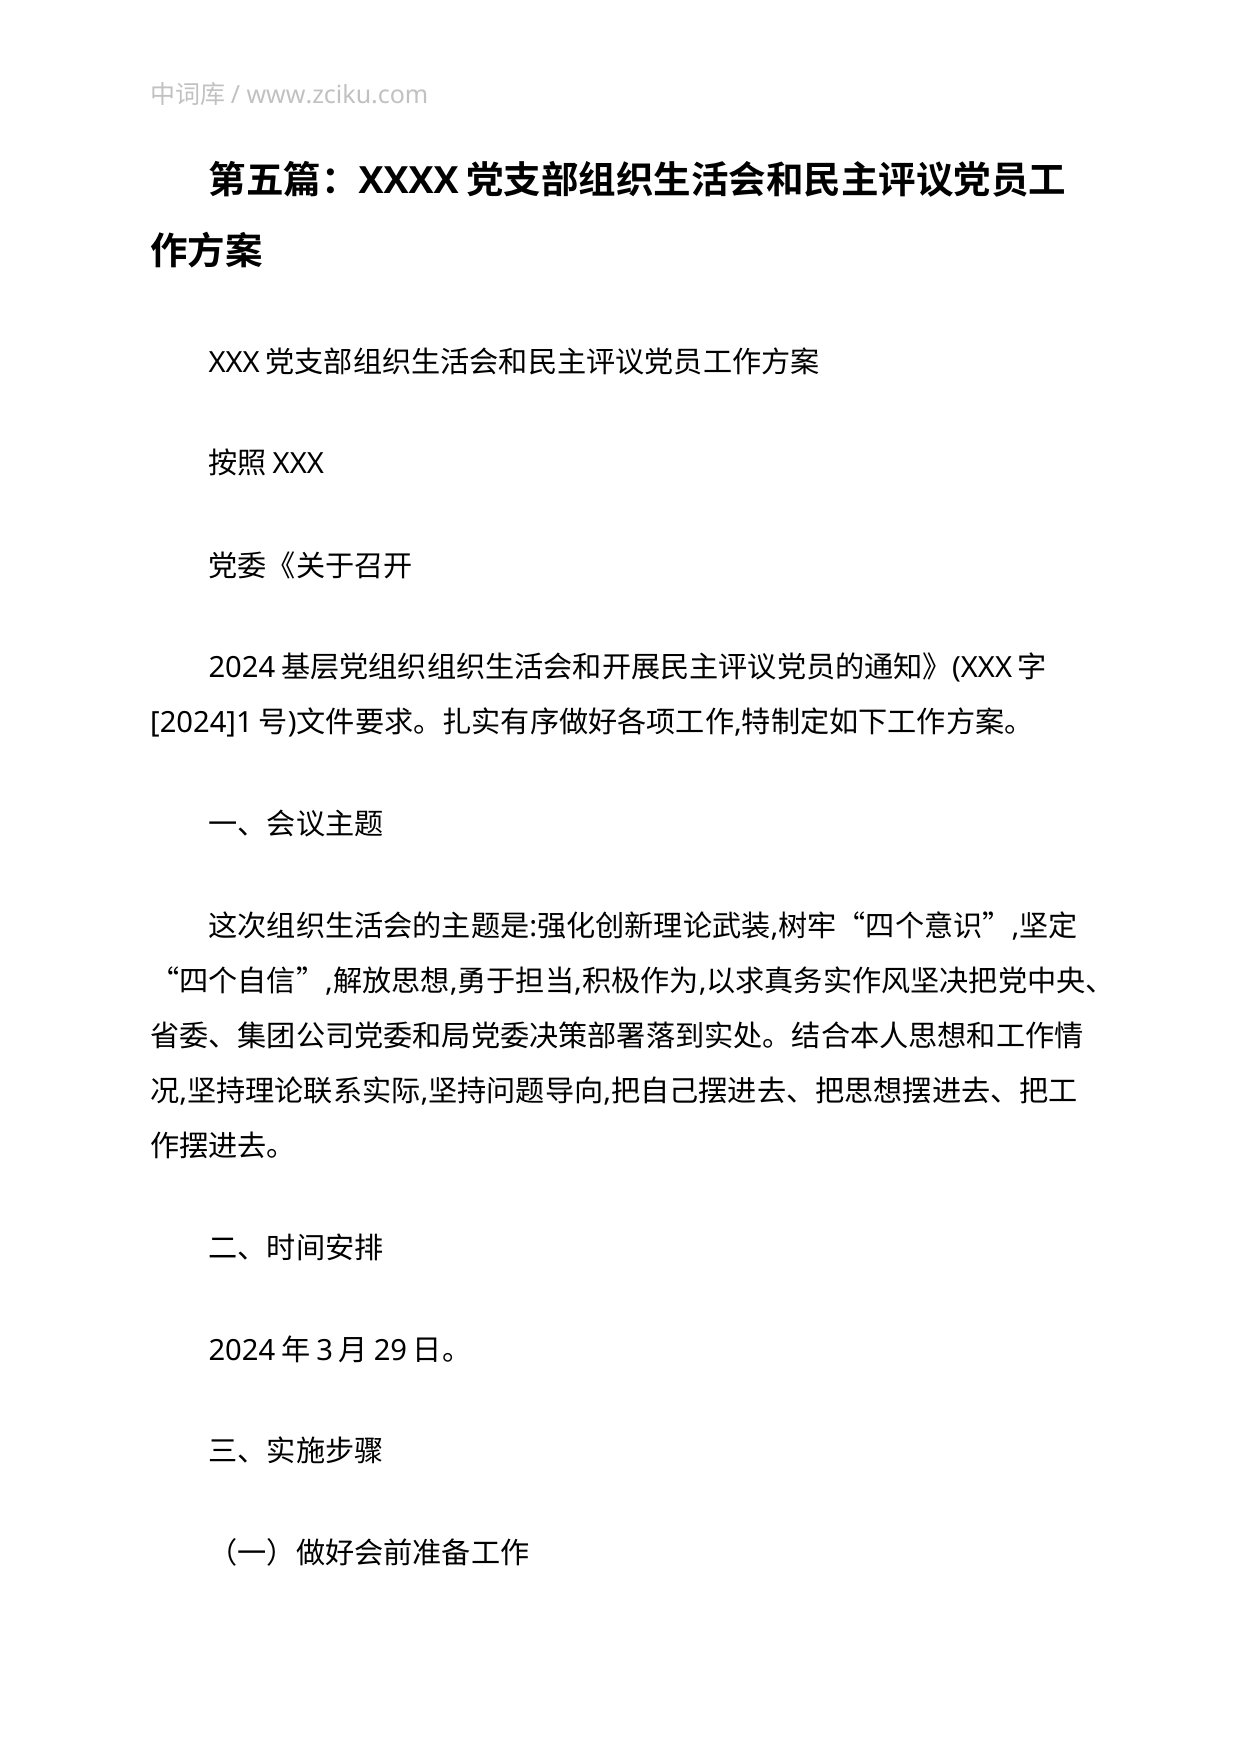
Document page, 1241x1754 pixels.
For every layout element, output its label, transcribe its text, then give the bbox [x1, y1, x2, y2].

text 第五篇：XXXX党支部组织生活会和民主评议党员工作方案 [150, 150, 1090, 275]
text 三、实施步骤 [150, 1428, 1090, 1470]
text （一）做好会前准备工作 [150, 1530, 1090, 1572]
text XXX党支部组织生活会和民主评议党员工作方案 [150, 338, 1090, 381]
text 2024年3月29日。 [150, 1326, 1090, 1368]
text 党委《关于召开 [150, 542, 1090, 584]
text 2024基层党组织组织生活会和开展民主评议党员的通知》(XXX字[2024]1号)文件要求。扎实有序做好各项工作,特制定如下工作方案。 [150, 644, 1090, 741]
text 按照XXX [150, 440, 1090, 482]
text 这次组织生活会的主题是:强化创新理论武装,树牢“四个意识”,坚定“四个自信”,解放思想,勇于担当,积极作为,以求真务实作风坚决把党中央、省委、集团公司党委和局党委决策部署落到实处。结合本人思想和工作情况,坚持理论联系实际,坚持问题导向,把自己摆进去、把思想摆进去、把工作摆进去。 [150, 903, 1090, 1165]
text 一、会议主题 [150, 801, 1090, 843]
text 二、时间安排 [150, 1224, 1090, 1267]
